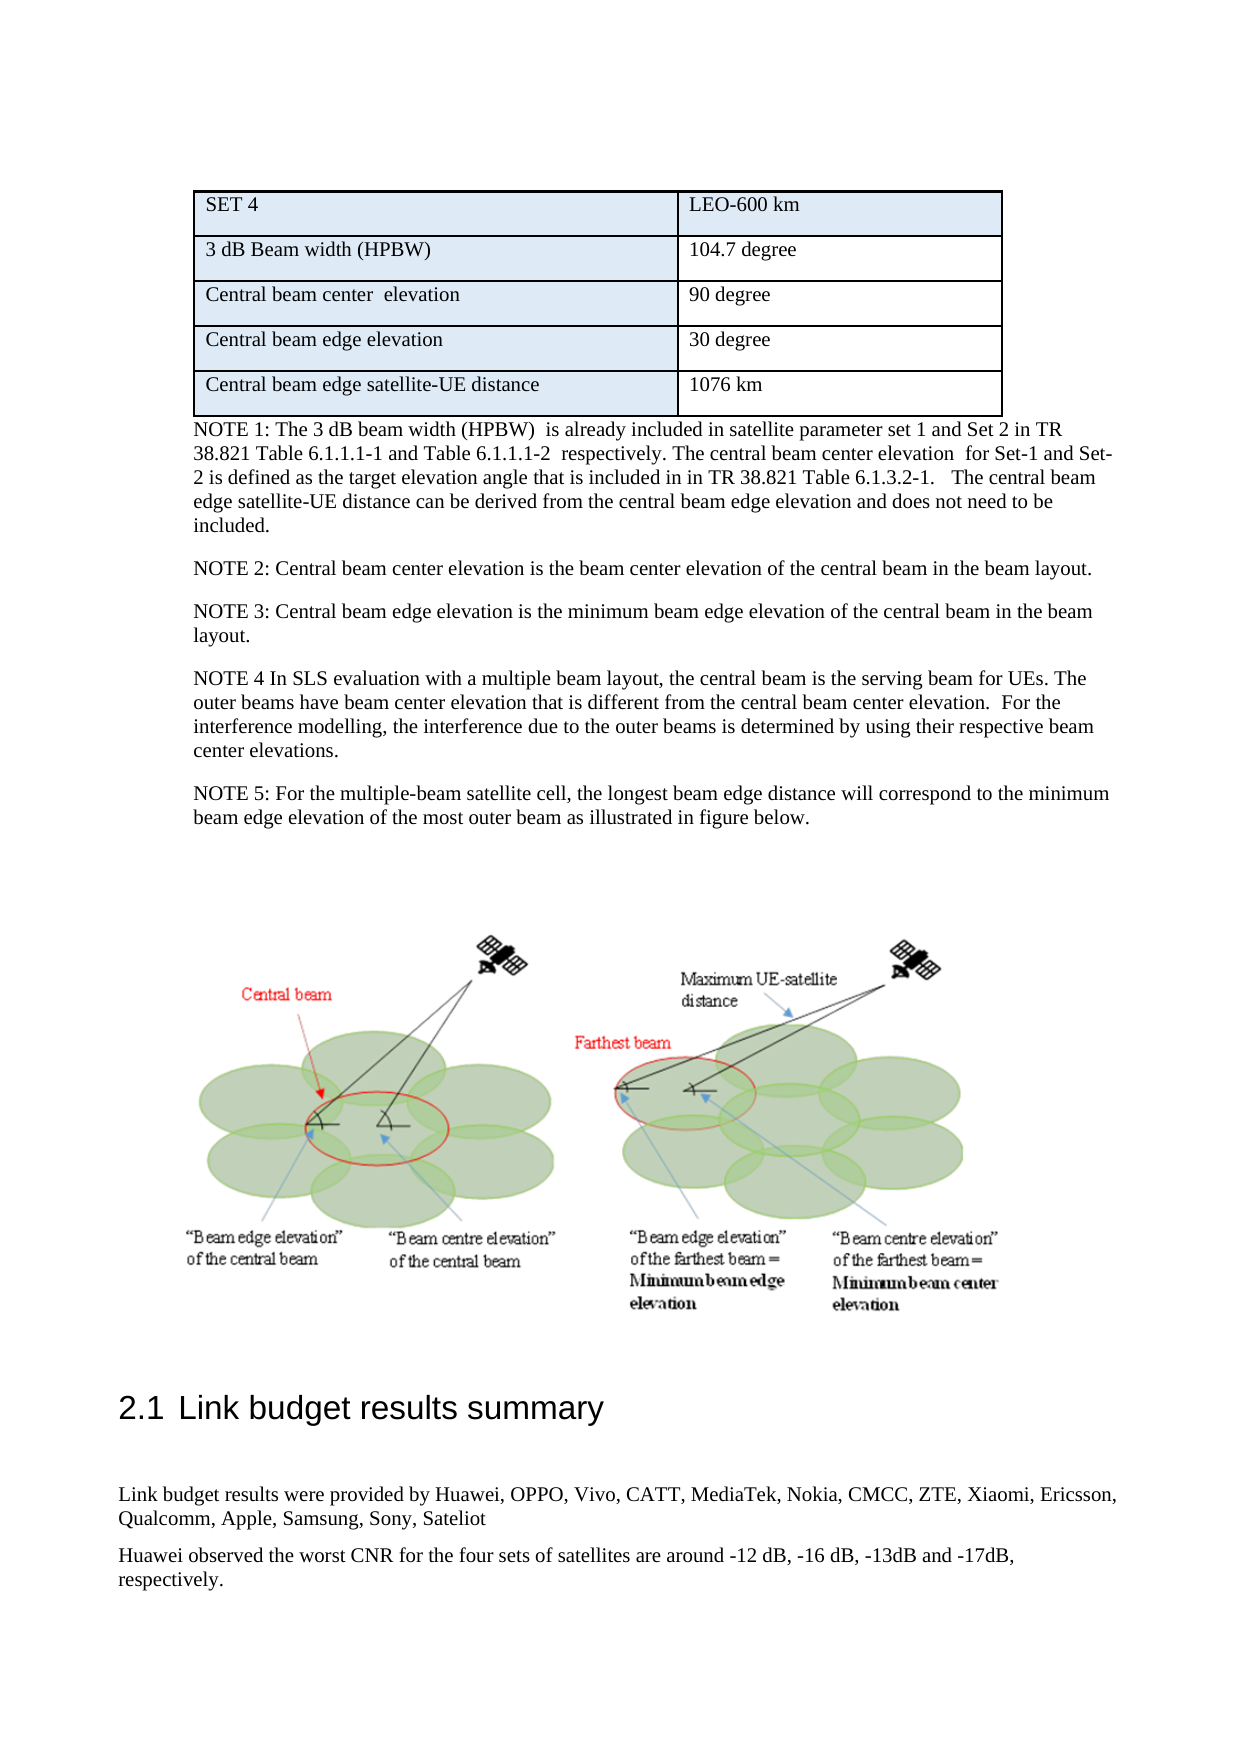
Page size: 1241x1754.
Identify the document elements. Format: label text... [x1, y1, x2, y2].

table_cell 90 degree [679, 282, 1001, 325]
text NOTE 4 In SLS evaluation with a multiple beam layout, the central beam is the serving beam for UEs. The outer beams have beam center elevation that is different from the central beam center elevation. For the interference modelling, the interference due to the outer beams is determined by using their respective beam center elevations. [193, 666, 1122, 762]
table_cell 1076 km [679, 372, 1001, 415]
text NOTE 3: Central beam edge elevation is the minimum beam edge elevation of the central beam in the beam layout. [193, 599, 1122, 647]
table_header SET 4 [195, 193, 677, 235]
text Huawei observed the worst CNR for the four sets of satellites are around -12 dB, -16 dB, -13dB and -17dB, respectively. [118, 1543, 1122, 1591]
text NOTE 1: The 3 dB beam width (HPBW) is already included in satellite parameter set 1 and Set 2 in TR 38.821 Table 6.1.1.1-1 and Table 6.1.1.1-2 respectively. The central beam center elevation for Set-1 and Set-2 is defined as the target elevation angle that is included in in TR 38.821 Table 6.1.3.2-1. The central beam edge satellite-UE distance can be derived from the central beam edge elevation and does not need to be included. [193, 417, 1122, 537]
picture [175, 933, 1065, 1327]
table_cell 104.7 degree [679, 237, 1001, 280]
text Link budget results were provided by Huawei, OPPO, Vivo, CATT, MediaTek, Nokia, CMCC, ZTE, Xiaomi, Ericsson, Qualcomm, Apple, Samsung, Sony, Sateliot [118, 1482, 1122, 1530]
subtitle Link budget results summary [118, 1388, 1122, 1427]
table_cell Central beam edge elevation [195, 327, 677, 370]
table_header LEO-600 km [679, 193, 1001, 235]
text NOTE 2: Central beam center elevation is the beam center elevation of the central beam in the beam layout. [118, 556, 1122, 580]
table_cell 30 degree [679, 327, 1001, 370]
table_cell Central beam center elevation [195, 282, 677, 325]
table_cell 3 dB Beam width (HPBW) [195, 237, 677, 280]
text NOTE 5: For the multiple-beam satellite cell, the longest beam edge distance will correspond to the minimum beam edge elevation of the most outer beam as illustrated in figure below. [193, 781, 1122, 829]
table_cell Central beam edge satellite-UE distance [195, 372, 677, 415]
